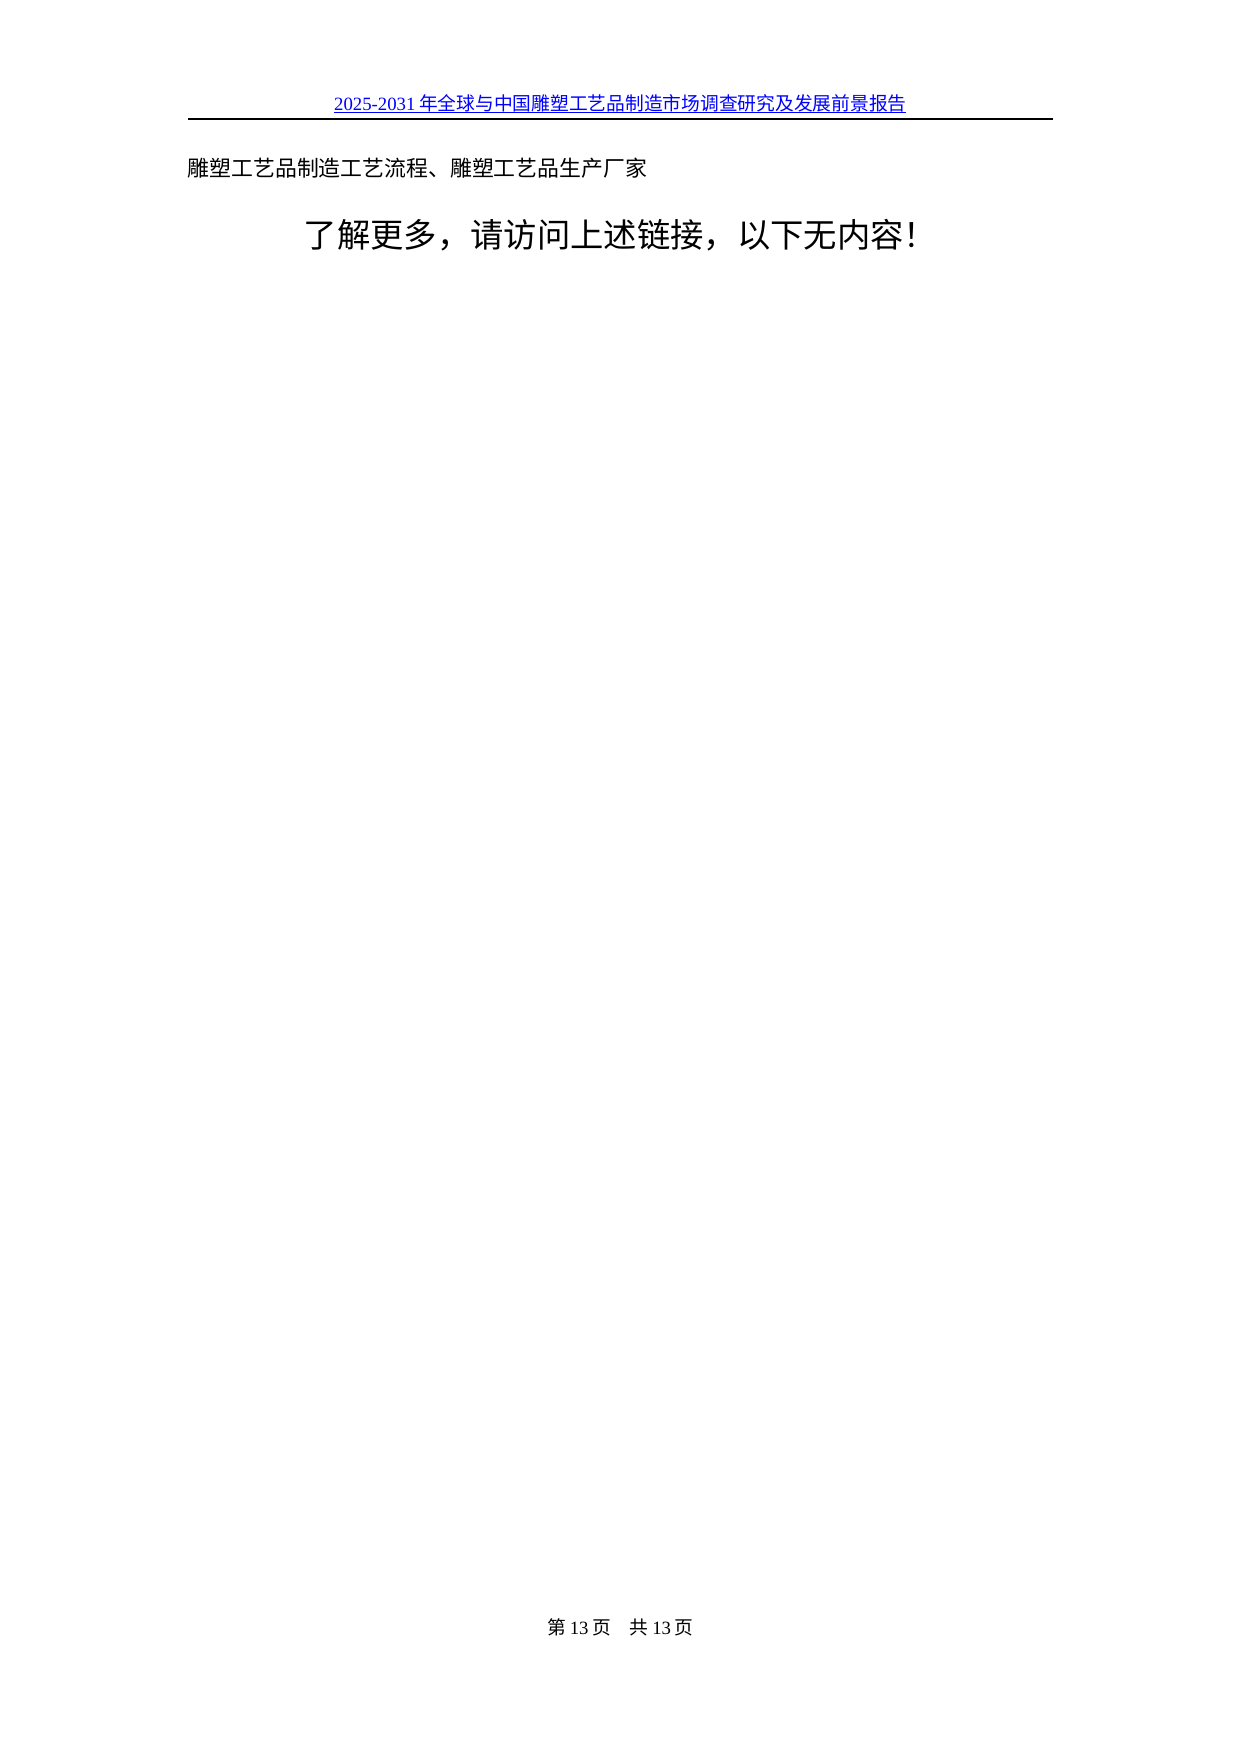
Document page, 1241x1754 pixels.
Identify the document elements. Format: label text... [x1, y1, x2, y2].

title 了解更多，请访问上述链接，以下无内容！ [187, 200, 1053, 265]
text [187, 150, 1053, 183]
